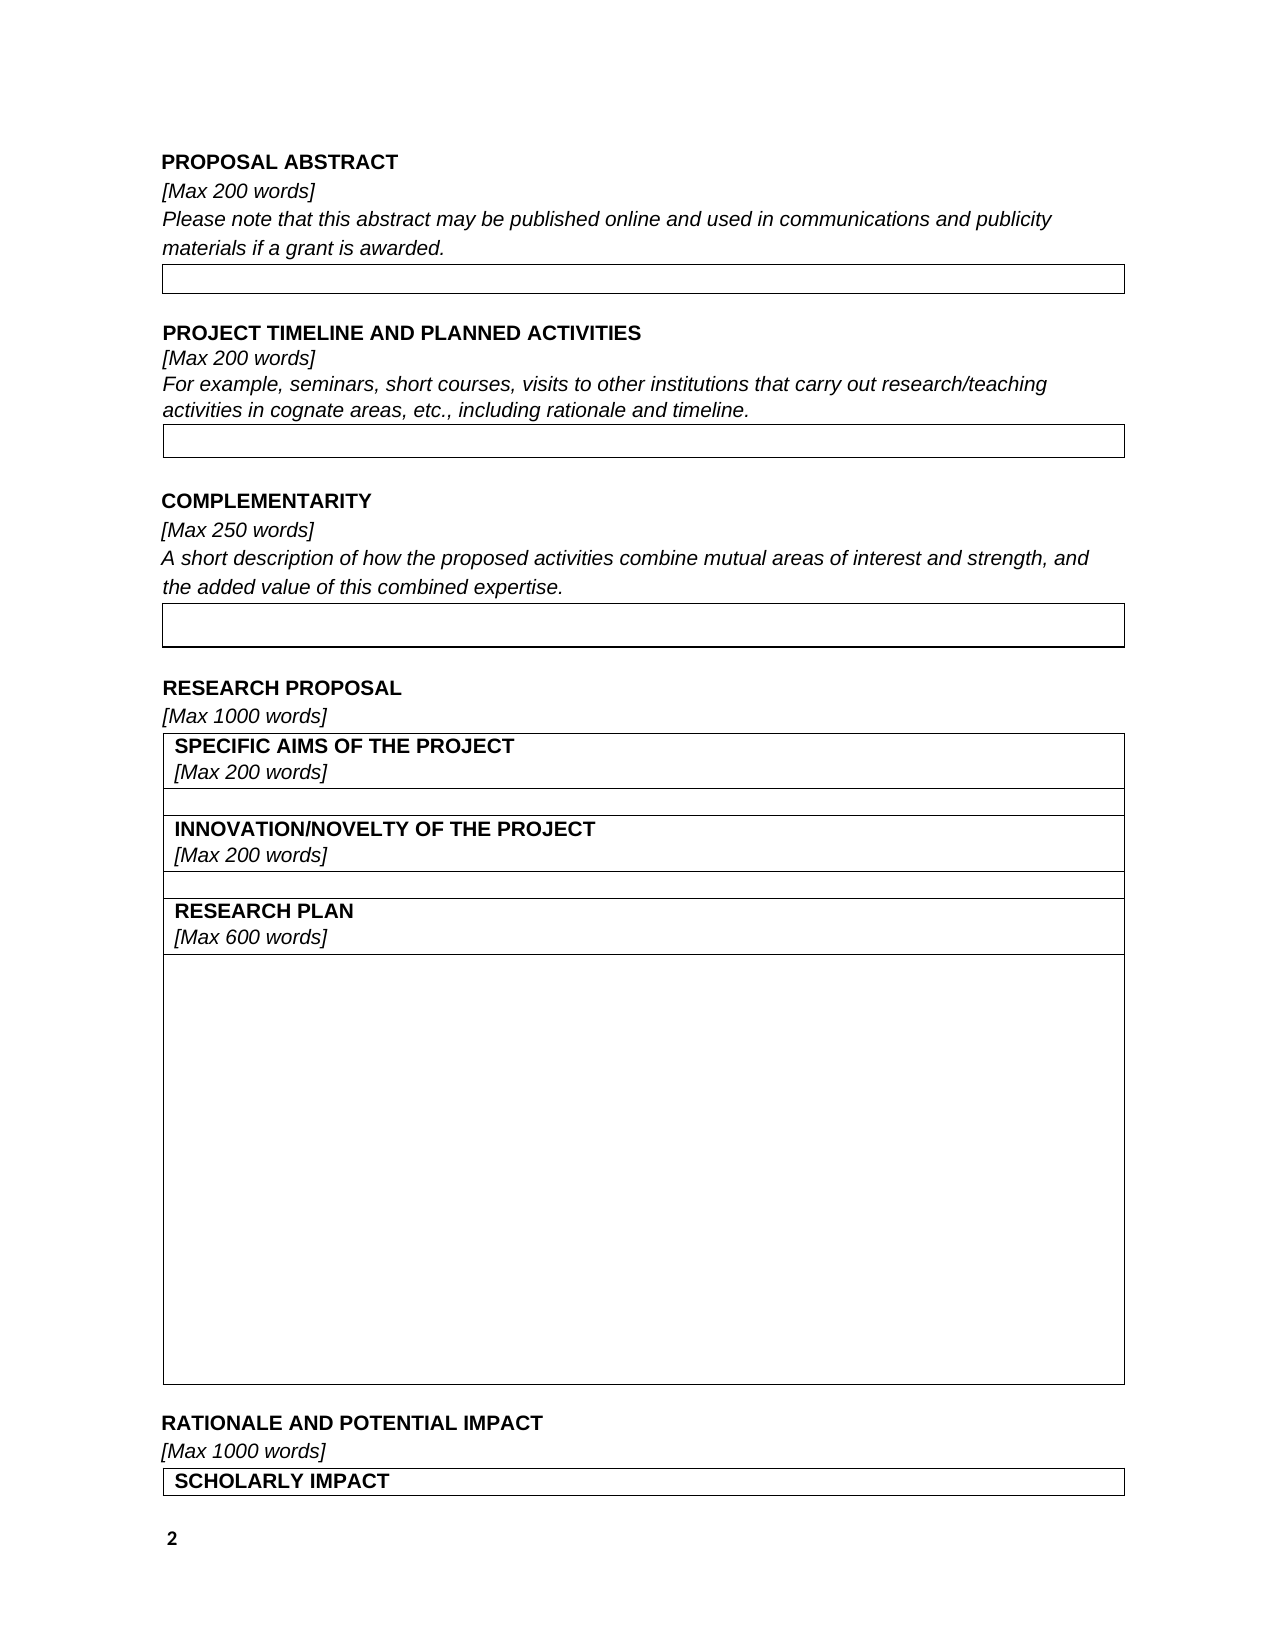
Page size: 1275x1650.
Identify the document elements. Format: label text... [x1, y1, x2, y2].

text PROJECT TIMELINE AND PLANNED ACTIVITIES [Max 200 words] [162, 320, 1125, 370]
table_cell [164, 955, 1124, 1384]
text COMPLEMENTARITY [161, 489, 1125, 513]
table_header [164, 425, 1124, 457]
table_cell RESEARCH PLAN [Max 600 words] [164, 899, 1124, 953]
text A short description of how the proposed activities combine mutual areas of interest and strength, and the added value of this combined expertise. [161, 546, 1125, 598]
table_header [164, 1469, 1124, 1495]
table_header [163, 604, 1124, 646]
text RATIONALE AND POTENTIAL IMPACT [161, 1411, 1125, 1435]
table_header SPECIFIC AIMS OF THE PROJECT [Max 200 words] [164, 734, 1124, 788]
text RESEARCH PROPOSAL [Max 1000 words] [161, 647, 1125, 728]
table_header [163, 265, 1124, 293]
table_cell INNOVATION/NOVELTY OF THE PROJECT [Max 200 words] [164, 816, 1124, 871]
text [Max 250 words] [161, 518, 1125, 542]
text For example, seminars, short courses, visits to other institutions that carry out research/teaching activities in cognate areas, etc., including rationale and timeline. [162, 372, 1125, 422]
text [Max 1000 words] [161, 1439, 1125, 1463]
text PROPOSAL ABSTRACT [Max 200 words] Please note that this abstract may be published online and used in communications and publicity materials if a grant is awarded. [161, 150, 1120, 259]
table_cell [164, 872, 1124, 898]
table_cell [164, 789, 1124, 815]
